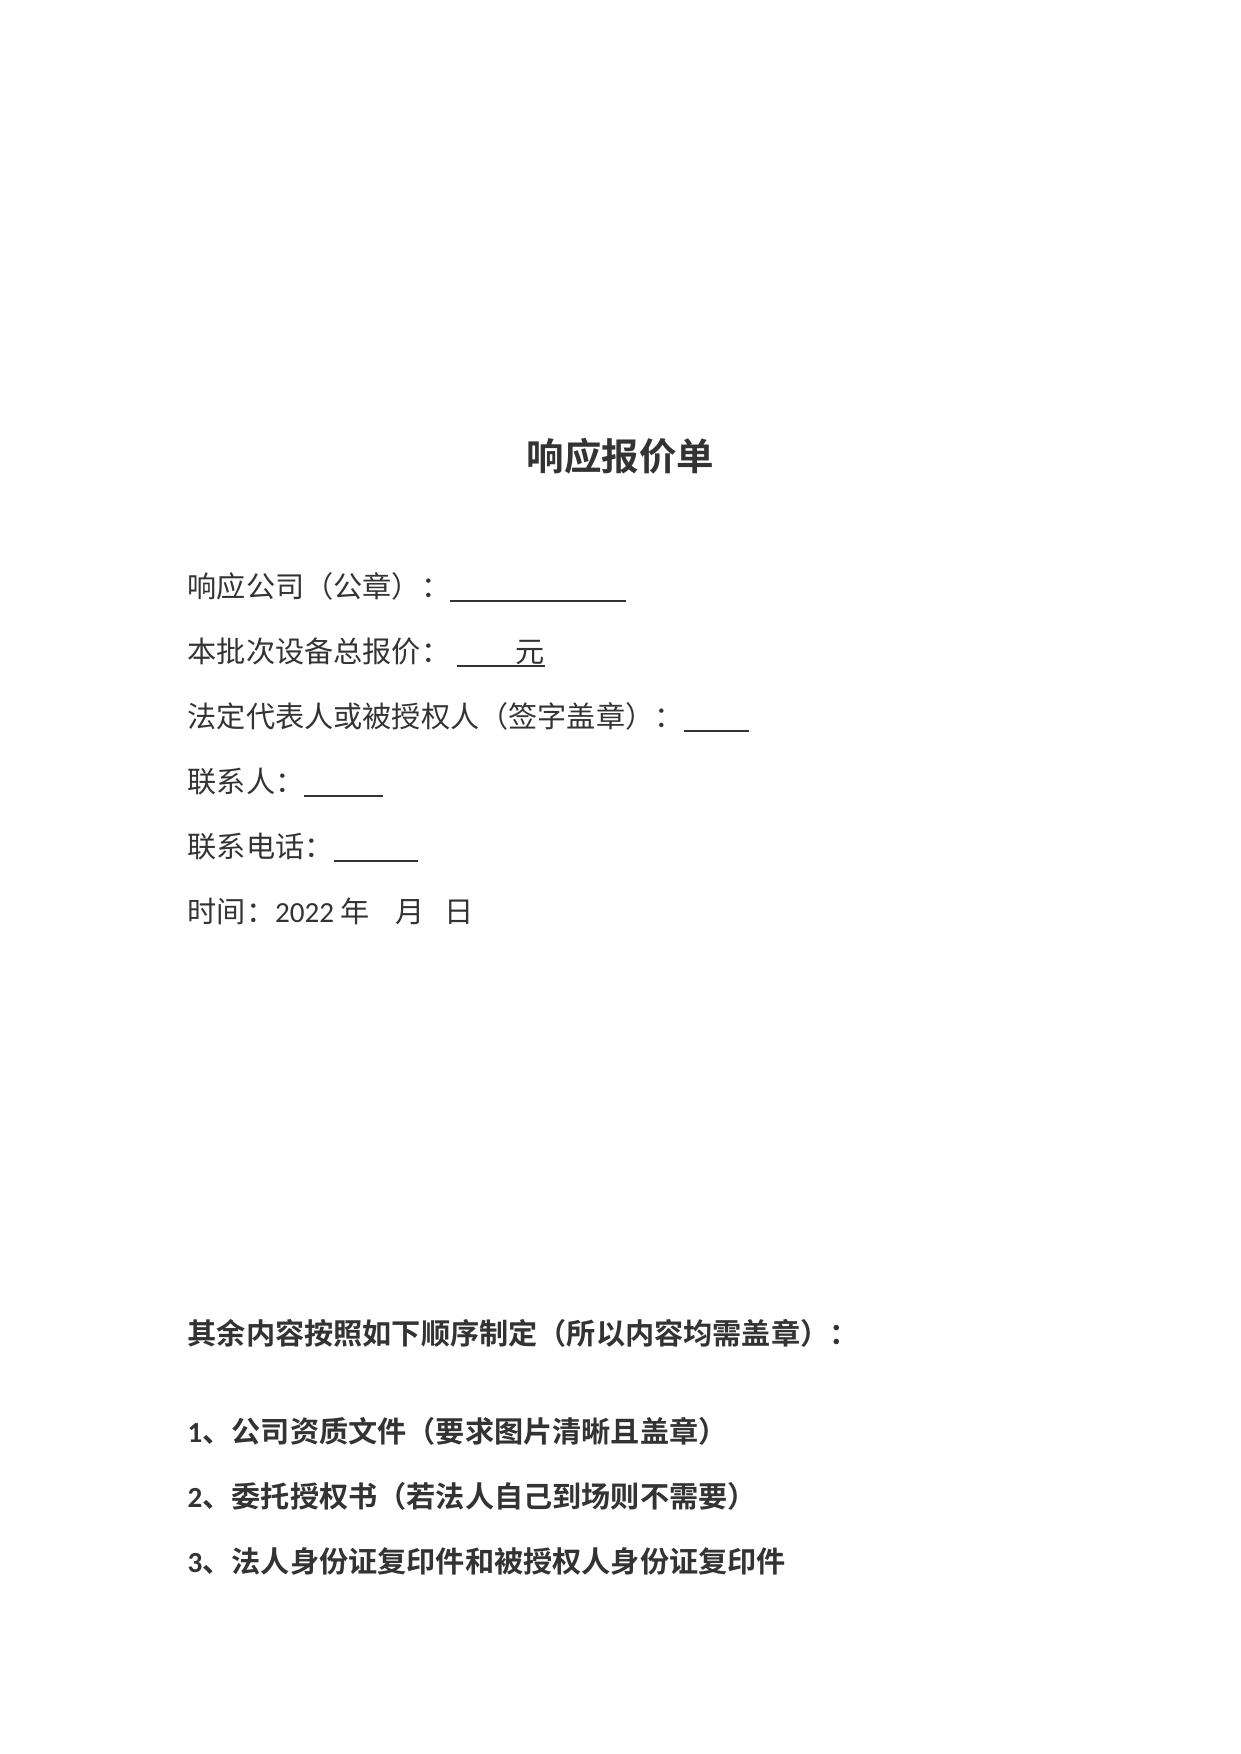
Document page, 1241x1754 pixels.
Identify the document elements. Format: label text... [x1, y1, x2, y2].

text 其余内容按照如下顺序制定（所以内容均需盖章）： [187, 1299, 1053, 1364]
text 法定代表人或被授权人（签字盖章）： [187, 682, 1053, 747]
text 响应公司（公章）： [187, 552, 1053, 617]
text 时间：2022年 月 日 [187, 877, 1053, 942]
text 响应报价单 [187, 422, 1053, 487]
text 联系电话： [187, 812, 1053, 877]
text 联系人： [187, 747, 1053, 812]
text 1、公司资质文件（要求图片清晰且盖章） [187, 1397, 1053, 1462]
text 2、委托授权书（若法人自己到场则不需要） [187, 1462, 1053, 1527]
text 本批次设备总报价： 元 [187, 617, 1053, 682]
text 3、法人身份证复印件和被授权人身份证复印件 [187, 1527, 1053, 1592]
